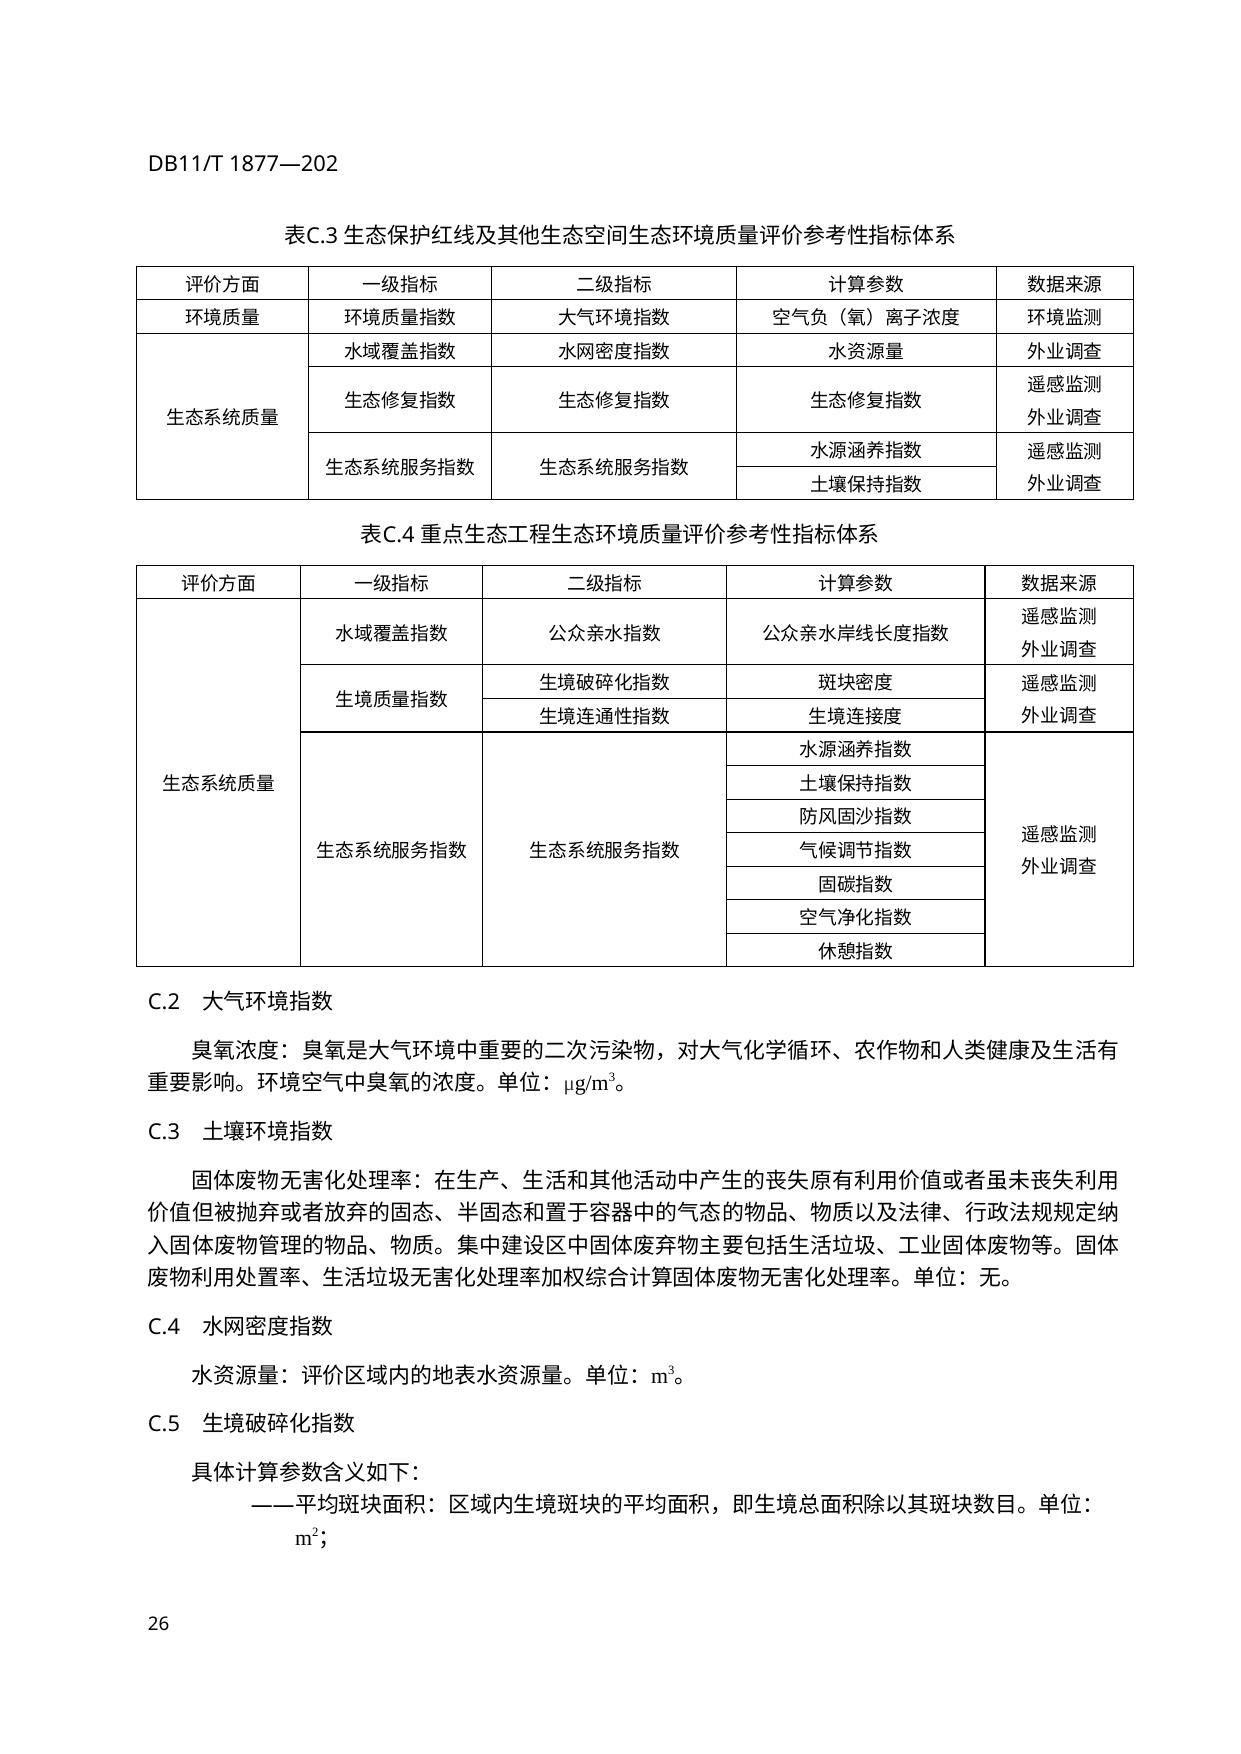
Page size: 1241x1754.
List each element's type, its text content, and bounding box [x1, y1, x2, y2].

table_cell 生态系统服务指数 [483, 733, 726, 966]
text 大气环境指数 [148, 983, 1122, 1016]
table_header 评价方面 [137, 267, 308, 299]
table_cell 遥感监测 外业调查 [986, 733, 1133, 966]
table_cell 水网密度指数 [492, 334, 736, 366]
table_cell 防风固沙指数 [727, 800, 984, 832]
table_cell 生态系统质量 [137, 599, 300, 966]
table_cell 遥感监测 外业调查 [986, 599, 1133, 664]
table_cell 生态系统服务指数 [301, 733, 482, 966]
text 土壤环境指数 [148, 1113, 1122, 1146]
table_header 二级指标 [492, 267, 736, 299]
table_cell 大气环境指数 [492, 300, 736, 333]
table_cell 遥感监测 外业调查 [997, 433, 1133, 499]
text 平均斑块面积：区域内生境斑块的平均面积，即生境总面积除以其斑块数目。单位：m2； [251, 1487, 1122, 1552]
table_cell 土壤保持指数 [727, 766, 984, 798]
table_cell 遥感监测 外业调查 [986, 665, 1133, 731]
table_cell 斑块密度 [727, 665, 984, 698]
text 生态保护红线及其他生态空间生态环境质量评价参考性指标体系 [148, 218, 1122, 249]
table_cell 气候调节指数 [727, 833, 984, 866]
table_cell 水源涵养指数 [727, 733, 984, 765]
table_cell 公众亲水指数 [483, 599, 726, 664]
text 固体废物无害化处理率：在生产、生活和其他活动中产生的丧失原有利用价值或者虽未丧失利用价值但被抛弃或者放弃的固态、半固态和置于容器中的气态的物品、物质以及法律、行政法规规定纳入固体废物管理的物品、物质。集中建设区中固体废弃物主要包括生活垃圾、工业固体废物等。固体废物利用处置率、生活垃圾无害化处理率加权综合计算固体废物无害化处理率。单位：无。 [148, 1162, 1122, 1292]
table_header 数据来源 [986, 566, 1133, 598]
table_header 一级指标 [309, 267, 491, 299]
text 重点生态工程生态环境质量评价参考性指标体系 [148, 517, 1122, 548]
table_cell 生态修复指数 [492, 367, 736, 432]
table_cell 水资源量 [737, 334, 996, 366]
table_cell 生态系统服务指数 [492, 433, 736, 499]
text 水资源量：评价区域内的地表水资源量。单位：m3。 [148, 1357, 1122, 1390]
table_header 评价方面 [137, 566, 300, 598]
table_cell 生态系统服务指数 [309, 433, 491, 499]
table_cell 环境监测 [997, 300, 1133, 333]
table_cell 空气净化指数 [727, 900, 984, 933]
table_cell 生境连通性指数 [483, 699, 726, 731]
table_cell 水源涵养指数 [737, 433, 996, 466]
table_cell 空气负（氧）离子浓度 [737, 300, 996, 333]
table_cell 固碳指数 [727, 867, 984, 899]
table_cell 外业调查 [997, 334, 1133, 366]
table_cell 环境质量 [137, 300, 308, 333]
table_cell 生境连接度 [727, 699, 984, 731]
table_cell 水域覆盖指数 [301, 599, 482, 664]
table_cell 生态修复指数 [309, 367, 491, 432]
table_cell 生态系统质量 [137, 334, 308, 499]
table_header 计算参数 [737, 267, 996, 299]
text 臭氧浓度：臭氧是大气环境中重要的二次污染物，对大气化学循环、农作物和人类健康及生活有重要影响。环境空气中臭氧的浓度。单位：μg/m3。 [148, 1032, 1122, 1097]
table_header 计算参数 [727, 566, 984, 598]
text 具体计算参数含义如下： [148, 1455, 1122, 1487]
table_cell 休憩指数 [727, 934, 984, 966]
table_cell 生境质量指数 [301, 665, 482, 731]
table_cell 遥感监测 外业调查 [997, 367, 1133, 432]
table_header 数据来源 [997, 267, 1133, 299]
table_cell 生境破碎化指数 [483, 665, 726, 698]
table_cell 水域覆盖指数 [309, 334, 491, 366]
table_cell 公众亲水岸线长度指数 [727, 599, 984, 664]
table_cell 土壤保持指数 [737, 467, 996, 499]
table_header 一级指标 [301, 566, 482, 598]
table_cell 环境质量指数 [309, 300, 491, 333]
table_cell 生态修复指数 [737, 367, 996, 432]
text 生境破碎化指数 [148, 1406, 1122, 1438]
text 水网密度指数 [148, 1308, 1122, 1341]
table_header 二级指标 [483, 566, 726, 598]
